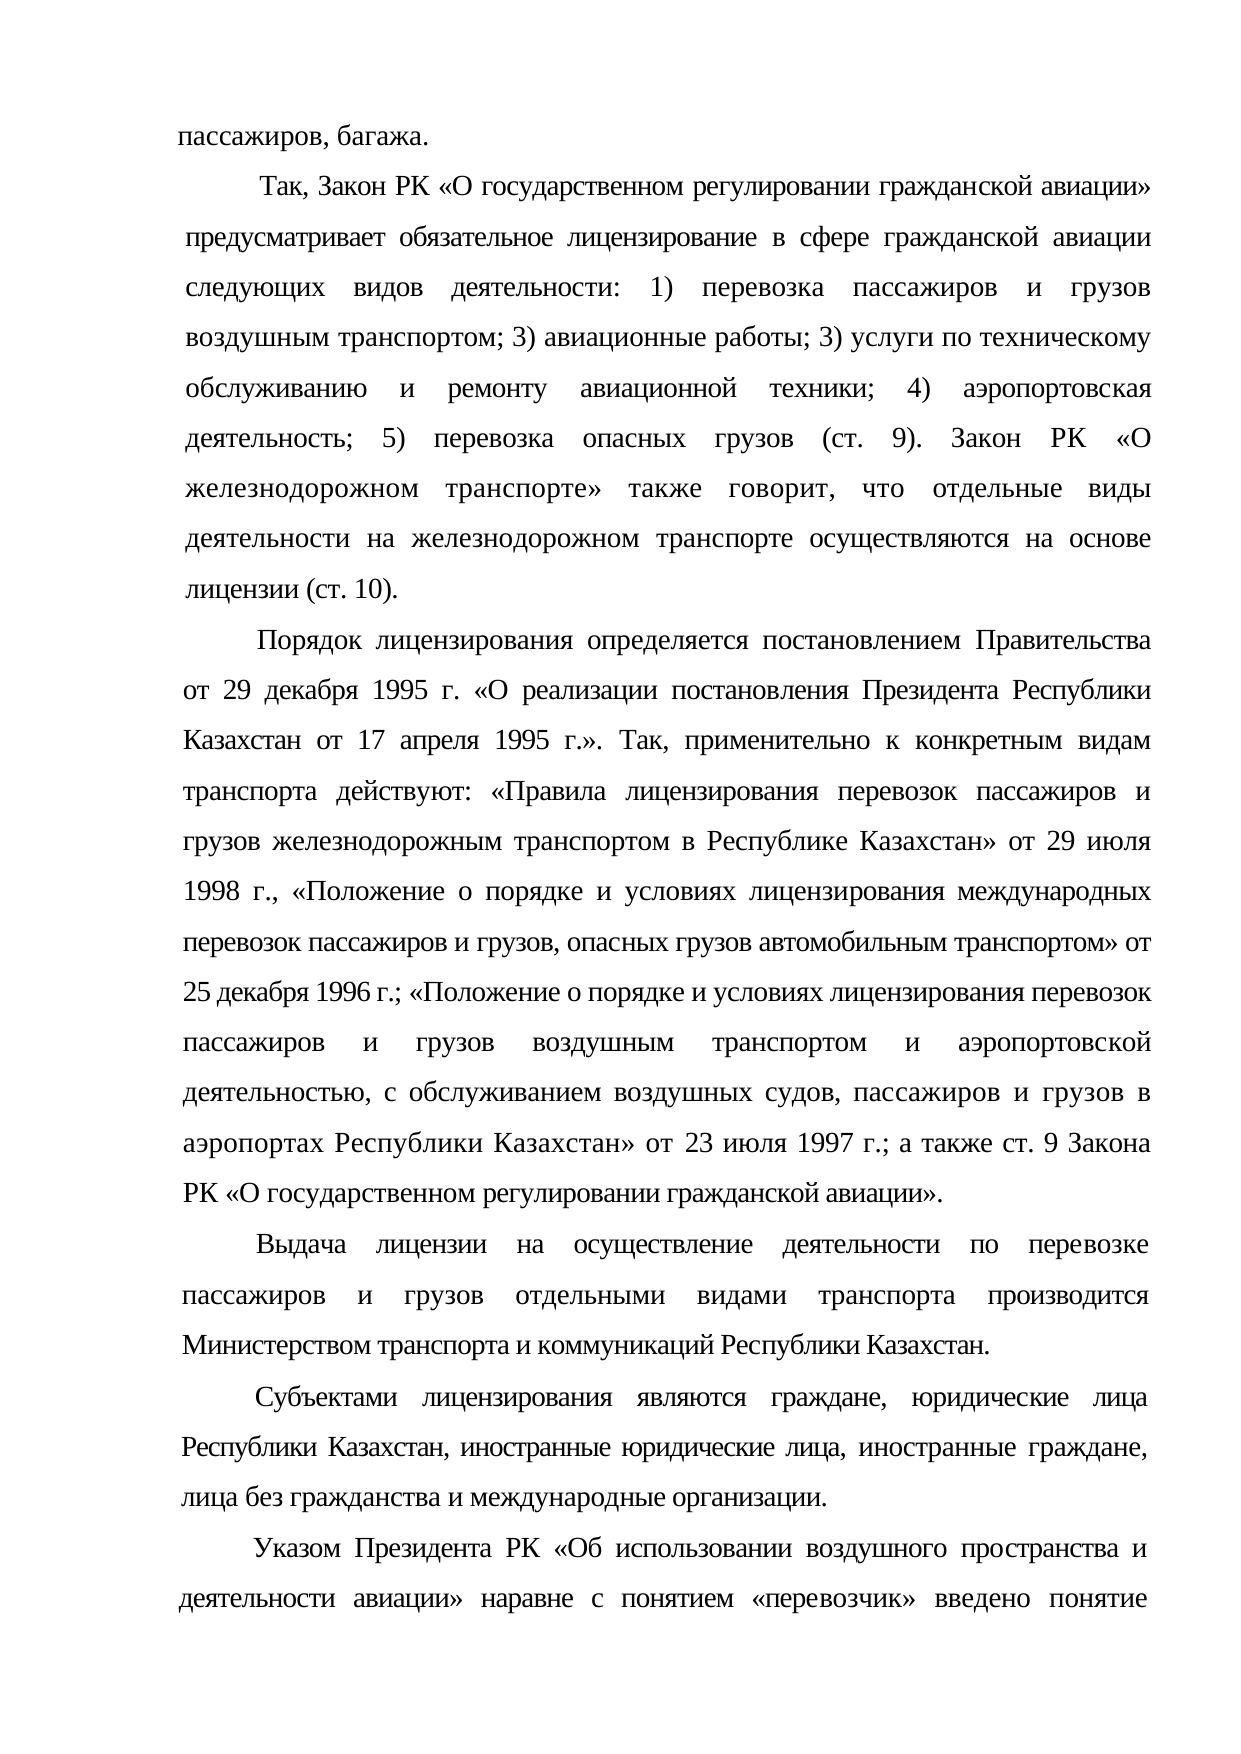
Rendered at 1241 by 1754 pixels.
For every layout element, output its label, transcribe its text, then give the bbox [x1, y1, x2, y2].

text Выдача лицензии на осуществление деятельности по перевозке пассажиров и грузов отдельными видами транспорта производится Министерством транспорта и коммуникаций Республики Казахстан. [182, 1227, 1149, 1361]
text Порядок лицензирования определяется постановлением Правительства от 29 декабря 1995 г. «О реализации постановления Президента Республики Казахстан от 17 апреля 1995 г.». Так, применительно к конкретным видам транспорта действуют: «Правила лицензирования перевозок пассажиров и грузов железнодорожным транспортом в Республике Казахстан» от 29 июля 1998 г., «Положение о порядке и условиях лицензирования международных перевозок пассажиров и грузов, опасных грузов автомобильным транспортом» от 25 декабря 1996 г.; «Положение о порядке и условиях лицензирования перевозок пассажиров и грузов воздушным транспортом и аэропортовской деятельностью, с обслуживанием воздушных судов, пассажиров и грузов в аэропортах Республики Казахстан» от 23 июля 1997 г.; а также ст. 9 Закона РК «О государственном регулировании гражданской авиации». [183, 622, 1152, 1209]
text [177, 118, 1142, 152]
text Так, Закон РК «О государственном регулировании гражданской авиации» предусматривает обязательное лицензирование в сфере гражданской авиации следующих видов деятельности: 1) перевозка пассажиров и грузов воздушным транспортом; 3) авиационные работы; 3) услуги по техническому обслуживанию и ремонту авиационной техники; 4) аэропортовская деятельность; 5) перевозка опасных грузов (ст. 9). Закон РК «О железнодорожном транспорте» также говорит, что отдельные виды деятельности на железнодорожном транспорте осуществляются на основе лицензии (ст. 10). [185, 168, 1152, 604]
text Субъектами лицензирования являются граждане, юридические лица Республики Казахстан, иностранные юридические лица, иностранные граждане, лица без гражданства и международные организации. [181, 1379, 1148, 1513]
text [179, 1530, 1148, 1614]
